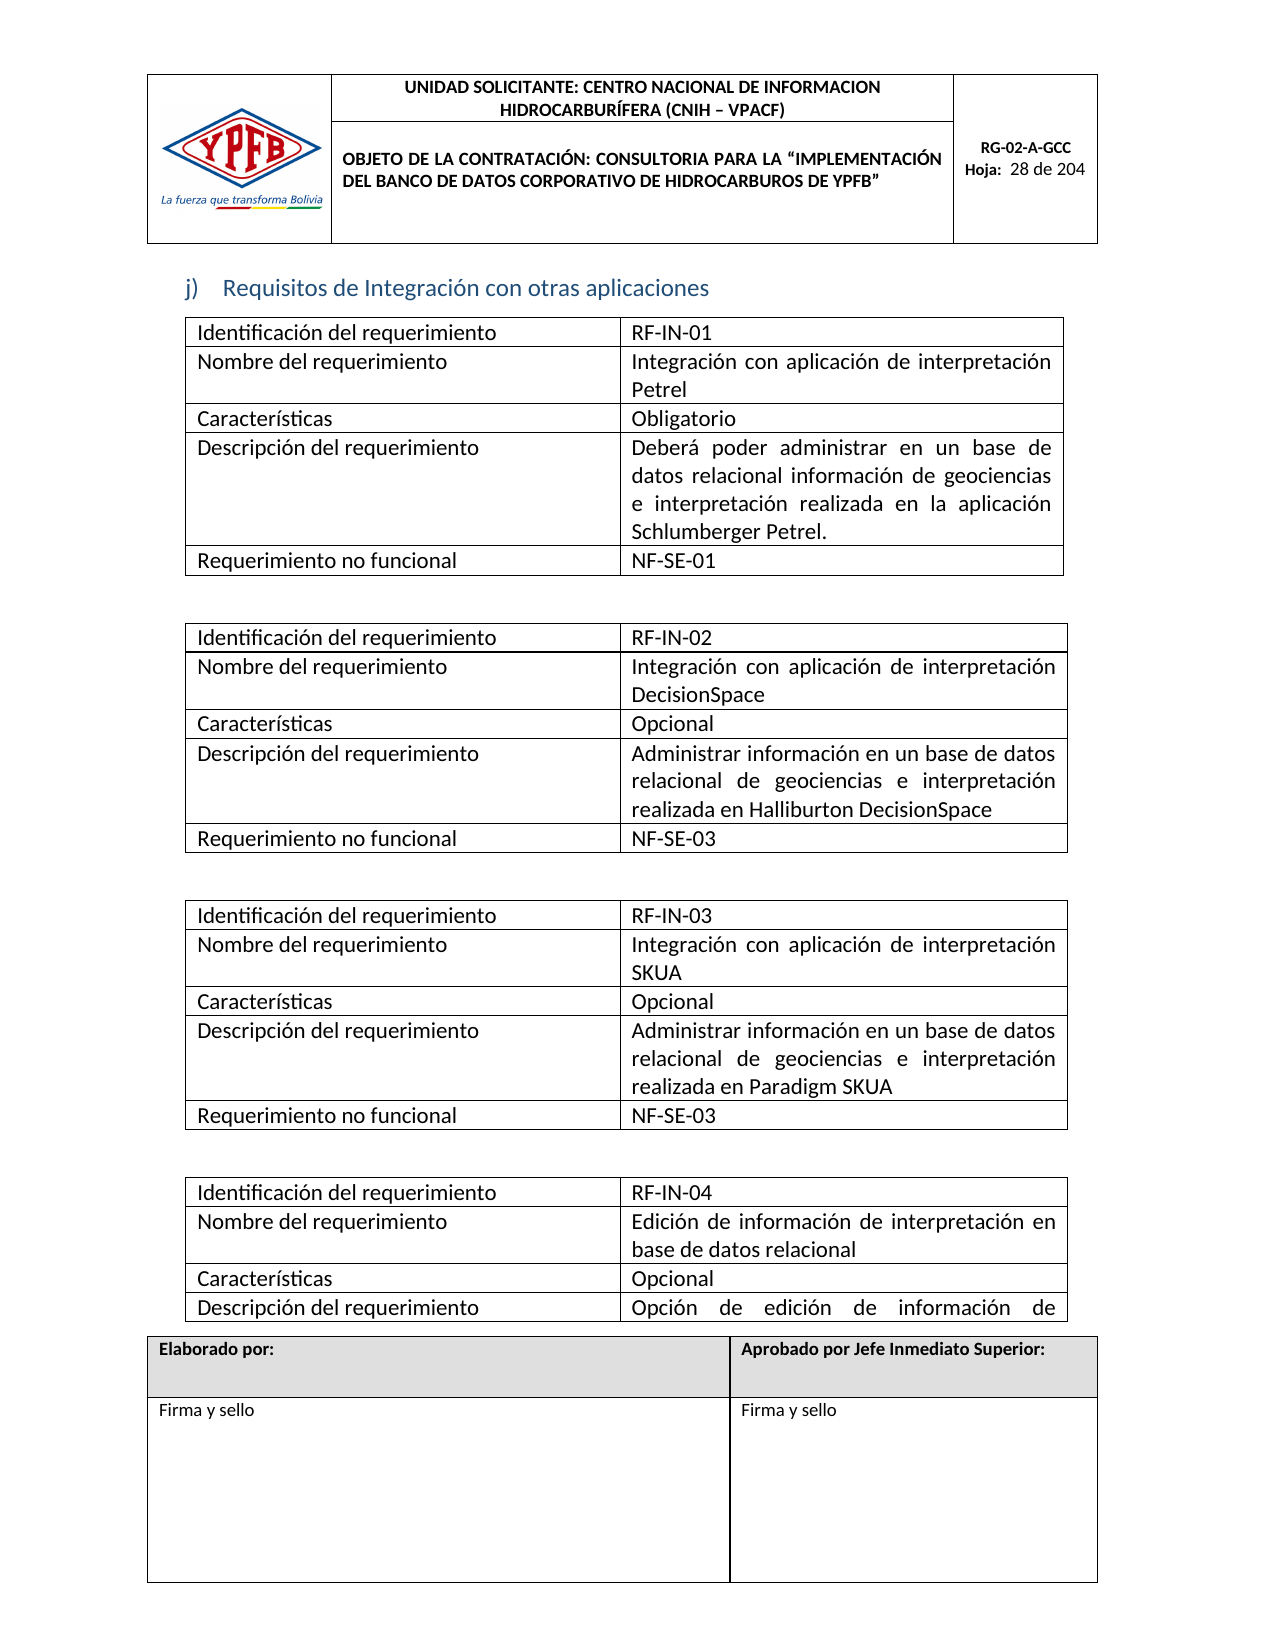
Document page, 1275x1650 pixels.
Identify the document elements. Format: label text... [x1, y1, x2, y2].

table_cell Características [186, 710, 620, 738]
table_cell Requerimiento no funcional [186, 1101, 620, 1129]
table_cell Edición de información de interpretación en base de datos relacional [621, 1207, 1067, 1263]
table_header Identificación del requerimiento [186, 1178, 620, 1206]
table_cell Integración con aplicación de interpretación SKUA [621, 930, 1067, 986]
table_header Identificación del requerimiento [186, 901, 620, 929]
subtitle Requisitos de Integración con otras aplicaciones [185, 272, 1098, 302]
table_cell Opcional [621, 987, 1067, 1015]
table_cell Integración con aplicación de interpretación Petrel [621, 347, 1063, 403]
table_cell NF-SE-03 [621, 824, 1067, 852]
table_cell Nombre del requerimiento [186, 930, 620, 986]
table_header RF-IN-03 [621, 901, 1067, 929]
table_cell Características [186, 987, 620, 1015]
table_cell Nombre del requerimiento [186, 1207, 620, 1263]
table_header Identificación del requerimiento [186, 318, 620, 346]
table_cell Obligatorio [621, 404, 1063, 432]
table_cell Requerimiento no funcional [186, 546, 620, 574]
table_header RF-IN-01 [621, 318, 1063, 346]
table_cell Características [186, 404, 620, 432]
picture [158, 102, 324, 215]
table_cell Opcional [621, 710, 1067, 738]
table_cell Descripción del requerimiento [186, 739, 620, 823]
table_cell Integración con aplicación de interpretación DecisionSpace [621, 653, 1067, 708]
table_cell Administrar información en un base de datos relacional de geociencias e interpretación realizada en Paradigm SKUA [621, 1016, 1067, 1100]
table_header RF-IN-02 [621, 624, 1067, 651]
table_cell Descripción del requerimiento [186, 1293, 620, 1321]
table_cell NF-SE-03 [621, 1101, 1067, 1129]
table_cell NF-SE-01 [621, 546, 1063, 574]
table_cell Deberá poder administrar en un base de datos relacional información de geociencias e interpretación realizada en la aplicación Schlumberger Petrel. [621, 433, 1063, 545]
table_header RF-IN-04 [621, 1178, 1067, 1206]
table_cell Descripción del requerimiento [186, 433, 620, 545]
table_cell Nombre del requerimiento [186, 347, 620, 403]
table_cell Descripción del requerimiento [186, 1016, 620, 1100]
table_cell Opcional [621, 1264, 1067, 1292]
table_cell Administrar información en un base de datos relacional de geociencias e interpretación realizada en Halliburton DecisionSpace [621, 739, 1067, 823]
table_cell Nombre del requerimiento [186, 653, 620, 708]
table_cell Características [186, 1264, 620, 1292]
table_cell Opción de edición de información de interpretación en base de datos relacional sin tener que descargar los datos al equipo del usuario. [621, 1293, 1067, 1321]
table_cell Requerimiento no funcional [186, 824, 620, 852]
table_header Identificación del requerimiento [186, 624, 620, 651]
